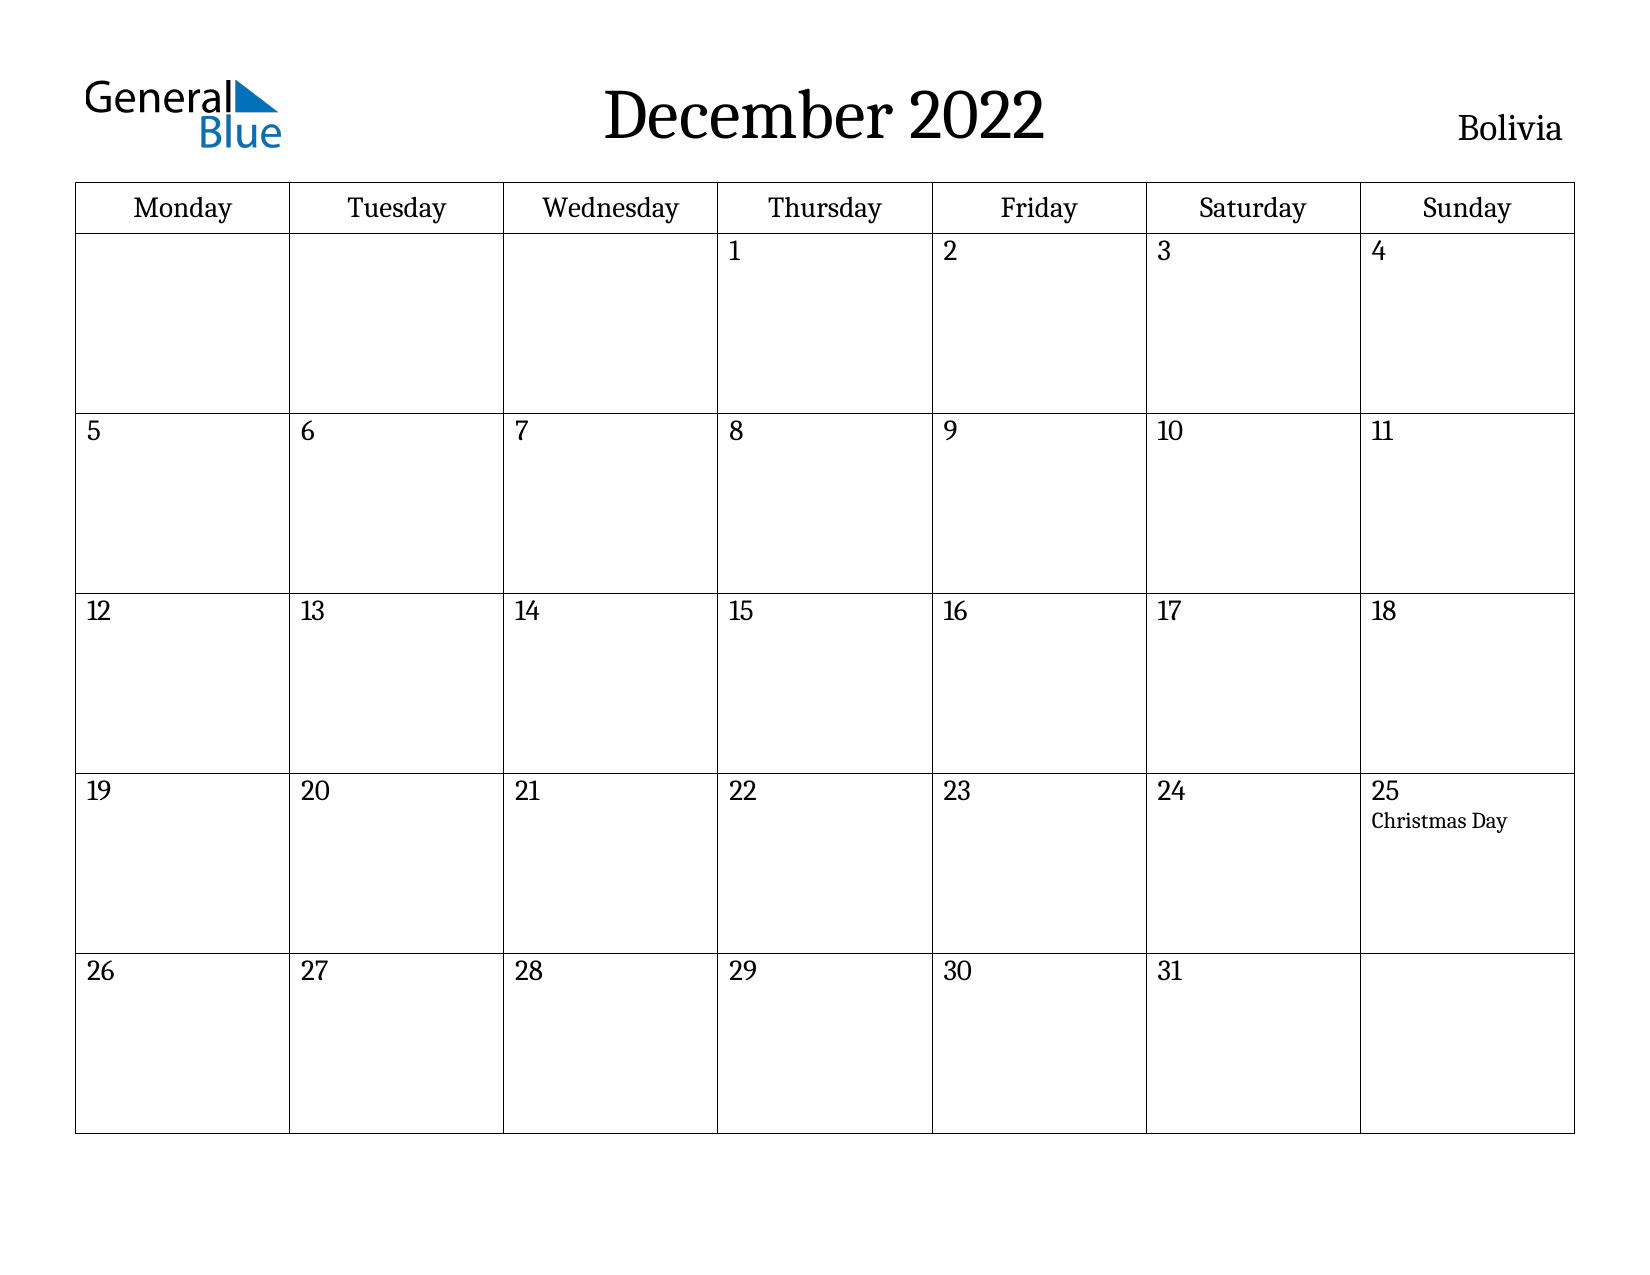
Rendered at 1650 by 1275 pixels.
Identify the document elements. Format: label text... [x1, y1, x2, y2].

table_cell [504, 448, 717, 593]
table_cell 24 [1147, 774, 1360, 807]
table_cell 13 [290, 594, 503, 627]
table_cell [504, 808, 717, 953]
table_cell [290, 627, 503, 773]
picture [86, 80, 281, 148]
table_cell [290, 808, 503, 953]
table_cell [718, 448, 932, 593]
table_header Bolivia [1146, 75, 1574, 182]
table_cell 16 [933, 594, 1146, 627]
table_cell 10 [1147, 414, 1360, 447]
table_cell Thursday [718, 183, 932, 233]
table_cell 25 [1361, 774, 1574, 807]
table_cell 12 [76, 594, 289, 627]
table_cell 15 [718, 594, 932, 627]
table_cell 28 [504, 954, 717, 987]
table_cell 1 [718, 234, 932, 267]
table_cell 22 [718, 774, 932, 807]
table_cell [504, 234, 717, 267]
table_cell [76, 267, 289, 413]
table_cell 8 [718, 414, 932, 447]
table_cell 18 [1361, 594, 1574, 627]
table_cell [718, 627, 932, 773]
table_cell [1361, 627, 1574, 773]
table_cell 19 [76, 774, 289, 807]
table_cell [76, 234, 289, 267]
table_cell Tuesday [290, 183, 503, 233]
table_cell [1361, 448, 1574, 593]
table_cell Monday [76, 183, 289, 233]
table_cell [504, 267, 717, 413]
table_cell [1361, 954, 1574, 987]
table_cell 30 [933, 954, 1146, 987]
table_cell [76, 627, 289, 773]
table_cell Christmas Day [1361, 808, 1574, 953]
table_cell Sunday [1361, 183, 1574, 233]
table_cell 11 [1361, 414, 1574, 447]
table_cell Friday [933, 183, 1146, 233]
table_cell [933, 448, 1146, 593]
table_cell [290, 988, 503, 1133]
table_cell [1361, 267, 1574, 413]
table_cell [718, 267, 932, 413]
table_cell 17 [1147, 594, 1360, 627]
table_cell 2 [933, 234, 1146, 267]
table_cell [933, 808, 1146, 953]
table_cell 14 [504, 594, 717, 627]
table_cell [504, 988, 717, 1133]
table_cell 4 [1361, 234, 1574, 267]
table_cell 3 [1147, 234, 1360, 267]
table_cell 31 [1147, 954, 1360, 987]
table_cell [1361, 988, 1574, 1133]
table_cell Saturday [1147, 183, 1360, 233]
table_cell [290, 267, 503, 413]
table_cell 21 [504, 774, 717, 807]
table_cell 27 [290, 954, 503, 987]
table_cell [1147, 627, 1360, 773]
table_cell 20 [290, 774, 503, 807]
table_header [76, 75, 503, 182]
table_cell [1147, 267, 1360, 413]
table_cell [1147, 448, 1360, 593]
table_cell [76, 448, 289, 593]
table_cell [76, 808, 289, 953]
table_cell [76, 988, 289, 1133]
table_cell [290, 448, 503, 593]
table_cell 26 [76, 954, 289, 987]
table_cell [933, 988, 1146, 1133]
table_cell [718, 808, 932, 953]
table_cell [290, 234, 503, 267]
table_cell [933, 627, 1146, 773]
table_cell 6 [290, 414, 503, 447]
table_cell 9 [933, 414, 1146, 447]
table_cell Wednesday [504, 183, 717, 233]
table_header December 2022 [504, 75, 1146, 182]
table_cell 23 [933, 774, 1146, 807]
table_cell [1147, 808, 1360, 953]
table_cell [933, 267, 1146, 413]
table_cell [1147, 988, 1360, 1133]
table_cell 5 [76, 414, 289, 447]
table_cell 7 [504, 414, 717, 447]
table_cell 29 [718, 954, 932, 987]
table_cell [718, 988, 932, 1133]
table_cell [504, 627, 717, 773]
